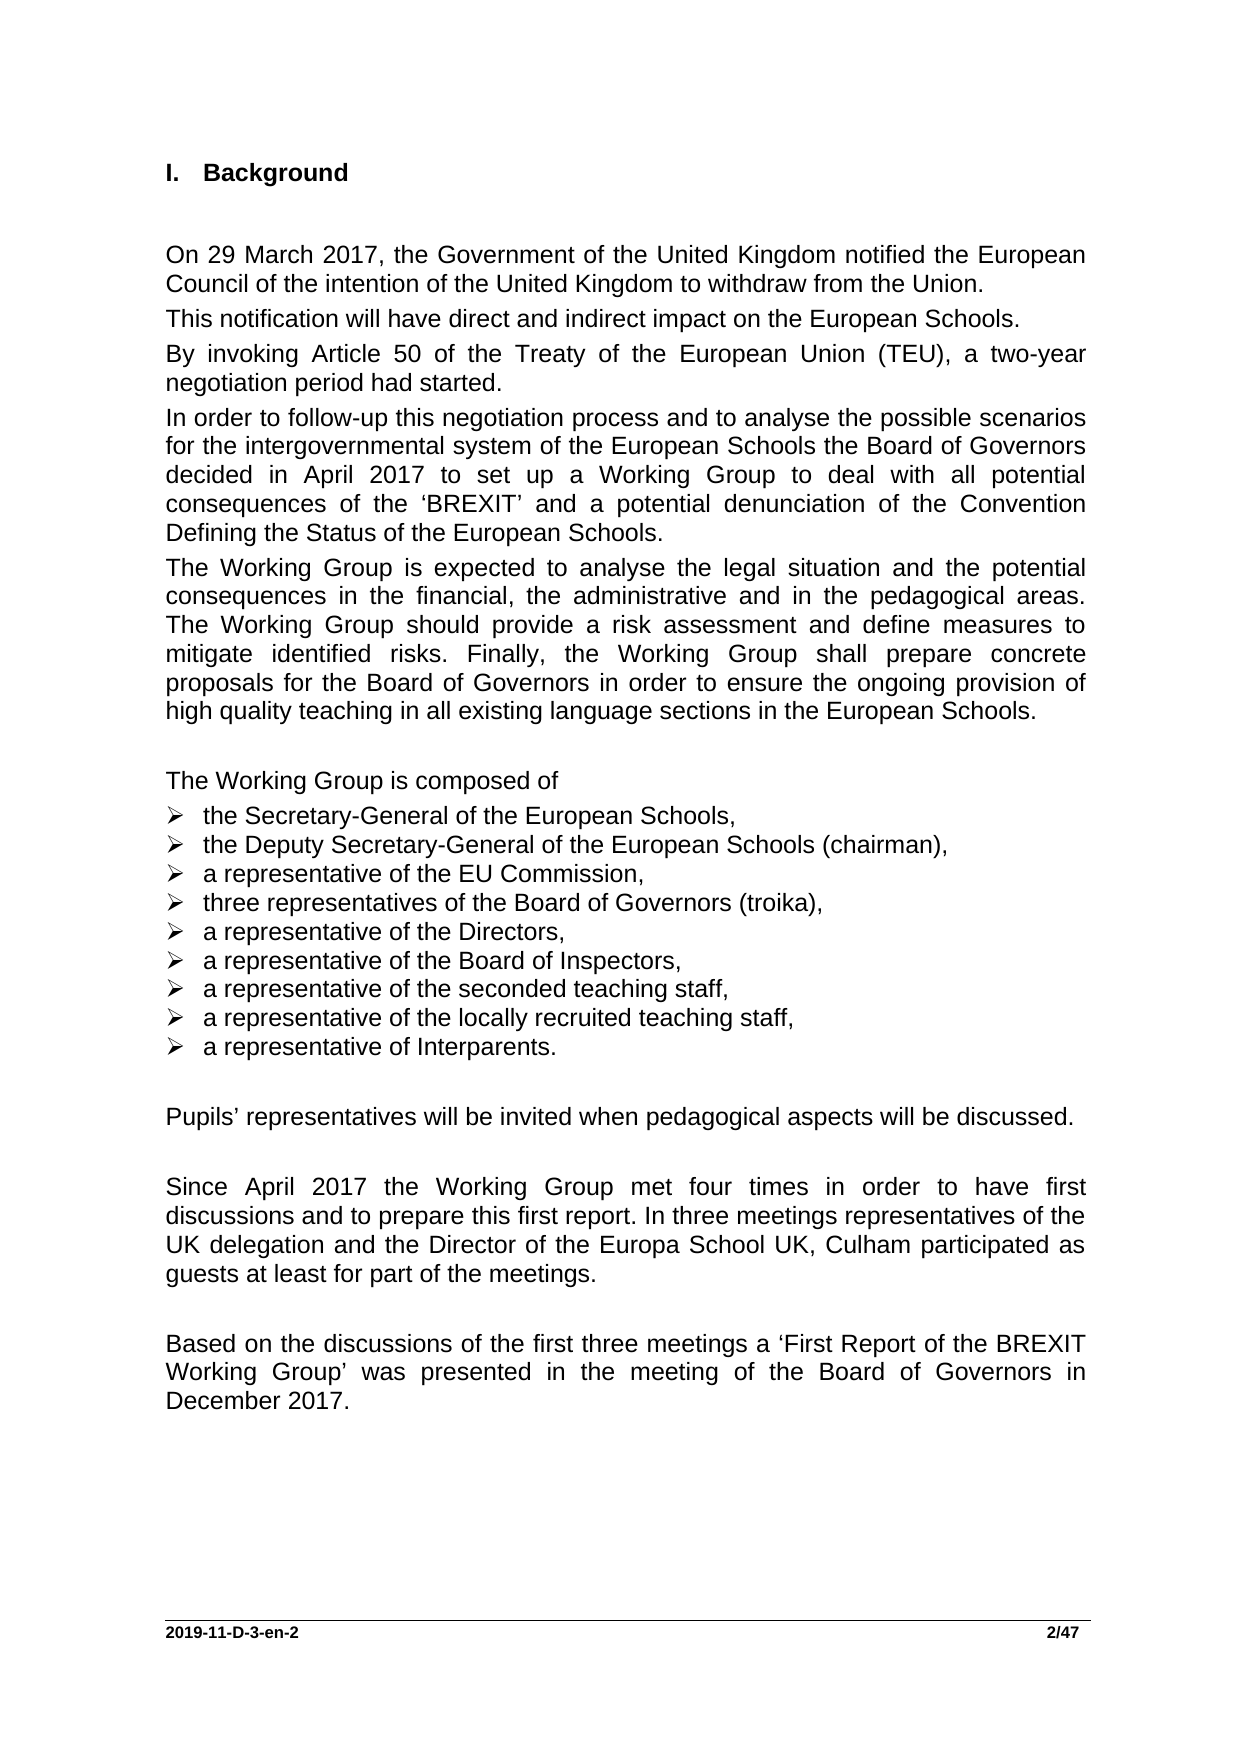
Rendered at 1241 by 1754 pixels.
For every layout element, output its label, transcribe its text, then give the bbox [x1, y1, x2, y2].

list the Secretary-General of the European Schools, [165, 801, 1087, 830]
list Background [165, 158, 1087, 186]
text In order to follow-up this negotiation process and to analyse the possible scenarios for the intergovernmental system of the European Schools the Board of Governors decided in April 2017 to set up a Working Group to deal with all potential consequences of the ‘BREXIT’ and a potential denunciation of the Convention Defining the Status of the European Schools. [165, 403, 1087, 546]
list a representative of the seconded teaching staff, [165, 974, 1087, 1003]
text Since April 2017 the Working Group met four times in order to have first discussions and to prepare this first report. In three meetings representatives of the UK delegation and the Director of the Europa School UK, Culham participated as guests at least for part of the meetings. [165, 1172, 1087, 1287]
list a representative of Interparents. [165, 1032, 1087, 1061]
list three representatives of the Board of Governors (troika), [165, 888, 1087, 917]
text On 29 March 2017, the Government of the United Kingdom notified the European Council of the intention of the United Kingdom to withdraw from the Union. [165, 240, 1087, 298]
list the Deputy Secretary-General of the European Schools (chairman), [165, 830, 1087, 859]
text The Working Group is expected to analyse the legal situation and the potential consequences in the financial, the administrative and in the pedagogical areas. The Working Group should provide a risk assessment and define measures to mitigate identified risks. Finally, the Working Group shall prepare concrete proposals for the Board of Governors in order to ensure the ongoing provision of high quality teaching in all existing language sections in the European Schools. [165, 553, 1087, 725]
text Pupils’ representatives will be invited when pedagogical aspects will be discussed. [165, 1102, 1087, 1131]
list a representative of the Board of Inspectors, [165, 946, 1087, 974]
text This notification will have direct and indirect impact on the European Schools. [165, 304, 1087, 333]
text By invoking Article 50 of the Treaty of the European Union (TEU), a two-year negotiation period had started. [165, 339, 1087, 396]
text The Working Group is composed of [165, 766, 1087, 795]
text Based on the discussions of the first three meetings a ‘First Report of the BREXIT Working Group’ was presented in the meeting of the Board of Governors in December 2017. [165, 1328, 1087, 1415]
list a representative of the Directors, [165, 917, 1087, 946]
list a representative of the locally recruited teaching staff, [165, 1003, 1087, 1032]
list a representative of the EU Commission, [165, 859, 1087, 888]
